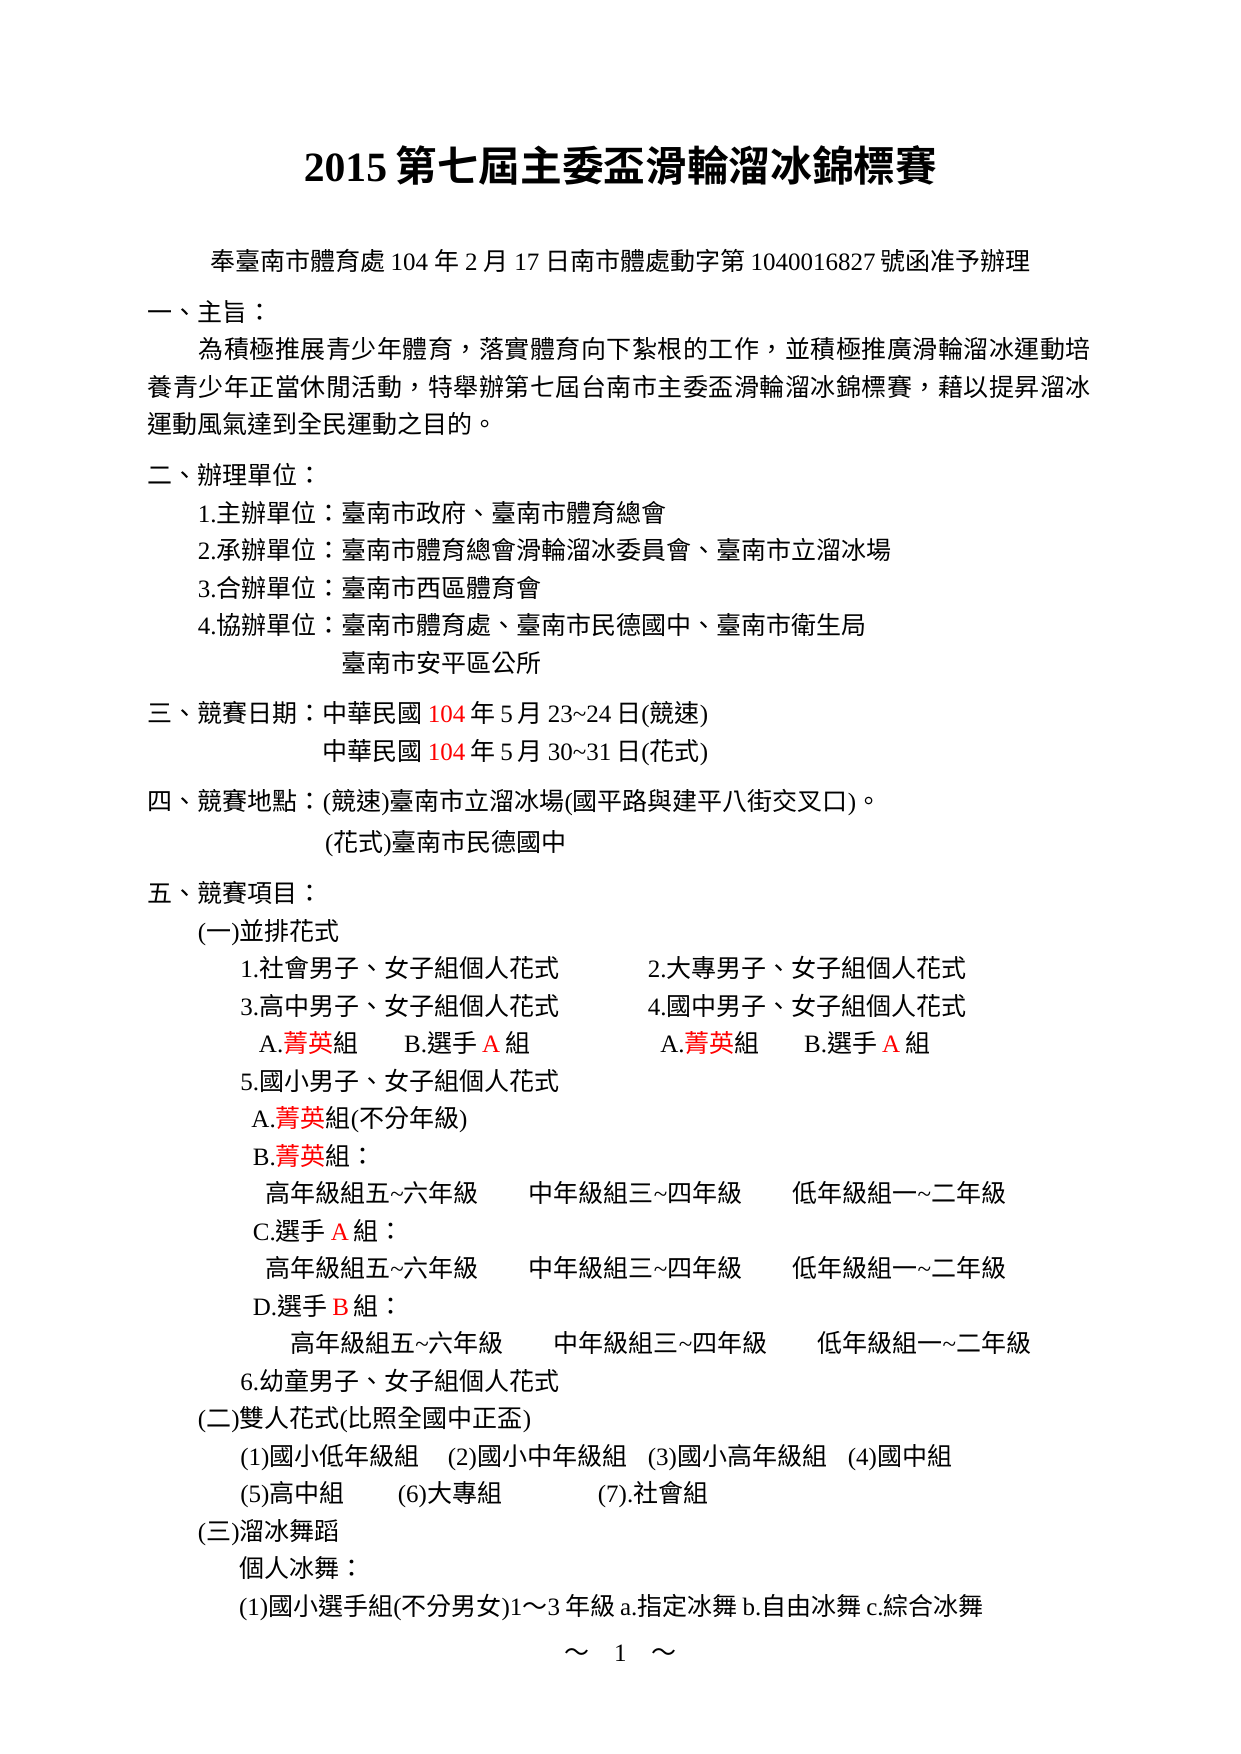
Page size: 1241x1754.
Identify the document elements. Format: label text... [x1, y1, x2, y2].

text 3.高中男子、女子組個人花式 4.國中男子、女子組個人花式 [240, 985, 1092, 1023]
text 為積極推展青少年體育，落實體育向下紮根的工作，並積極推廣滑輪溜冰運動培養青少年正當休閒活動，特舉辦第七屆台南市主委盃滑輪溜冰錦標賽，藉以提昇溜冰運動風氣達到全民運動之目的。 [148, 329, 1092, 442]
text (三)溜冰舞蹈 [148, 1510, 1092, 1548]
text 4.協辦單位：臺南市體育處、臺南市民德國中、臺南市衛生局 [148, 605, 1092, 642]
text B.菁英組： [240, 1135, 1092, 1173]
text 臺南市安平區公所 [148, 642, 1092, 680]
text 三、競賽日期：中華民國104年5月23~24日(競速) [148, 693, 1092, 731]
text 1.主辦單位：臺南市政府、臺南市體育總會 [148, 492, 1092, 530]
text 高年級組五~六年級 中年級組三~四年級 低年級組一~二年級 [240, 1248, 1092, 1285]
text 一、主旨： [148, 292, 1092, 329]
text 5.國小男子、女子組個人花式 [240, 1060, 1092, 1098]
text 高年級組五~六年級 中年級組三~四年級 低年級組一~二年級 [240, 1173, 1092, 1210]
text (二)雙人花式(比照全國中正盃) [148, 1398, 1092, 1435]
text A.菁英組 B.選手A組 A.菁英組 B.選手A組 [240, 1023, 1092, 1060]
text C.選手A組： [240, 1210, 1092, 1248]
text 中華民國104年5月30~31日(花式) [148, 731, 1092, 768]
text (1)國小低年級組 (2)國小中年級組 (3)國小高年級組 (4)國中組 [240, 1435, 1092, 1473]
text 高年級組五~六年級 中年級組三~四年級 低年級組一~二年級 [240, 1323, 1092, 1360]
text (5)高中組 (6)大專組 (7).社會組 [240, 1473, 1092, 1510]
text 1.社會男子、女子組個人花式 2.大專男子、女子組個人花式 [240, 948, 1092, 985]
text 四、競賽地點：(競速)臺南市立溜冰場(國平路與建平八街交叉口)。 [148, 781, 1092, 819]
text 6.幼童男子、女子組個人花式 [240, 1360, 1092, 1398]
text 3.合辦單位：臺南市西區體育會 [148, 567, 1092, 605]
text (1)國小選手組(不分男女)1～3年級a.指定冰舞b.自由冰舞c.綜合冰舞 [239, 1585, 1092, 1623]
text 五、競賽項目： [148, 873, 1092, 910]
text A.菁英組(不分年級) [240, 1098, 1092, 1135]
text D.選手B組： [240, 1285, 1092, 1323]
text 2015第七屆主委盃滑輪溜冰錦標賽 [148, 126, 1092, 201]
text (花式)臺南市民德國中 [325, 822, 1092, 860]
text 個人冰舞： [239, 1548, 1092, 1585]
text 奉臺南市體育處 104 年 2 月 17 日南市體處動字第1040016827號函准予辦理 [148, 241, 1092, 279]
text 二、辦理單位： [148, 455, 1092, 492]
text 2.承辦單位：臺南市體育總會滑輪溜冰委員會、臺南市立溜冰場 [148, 530, 1092, 567]
text (一)並排花式 [148, 910, 1092, 948]
